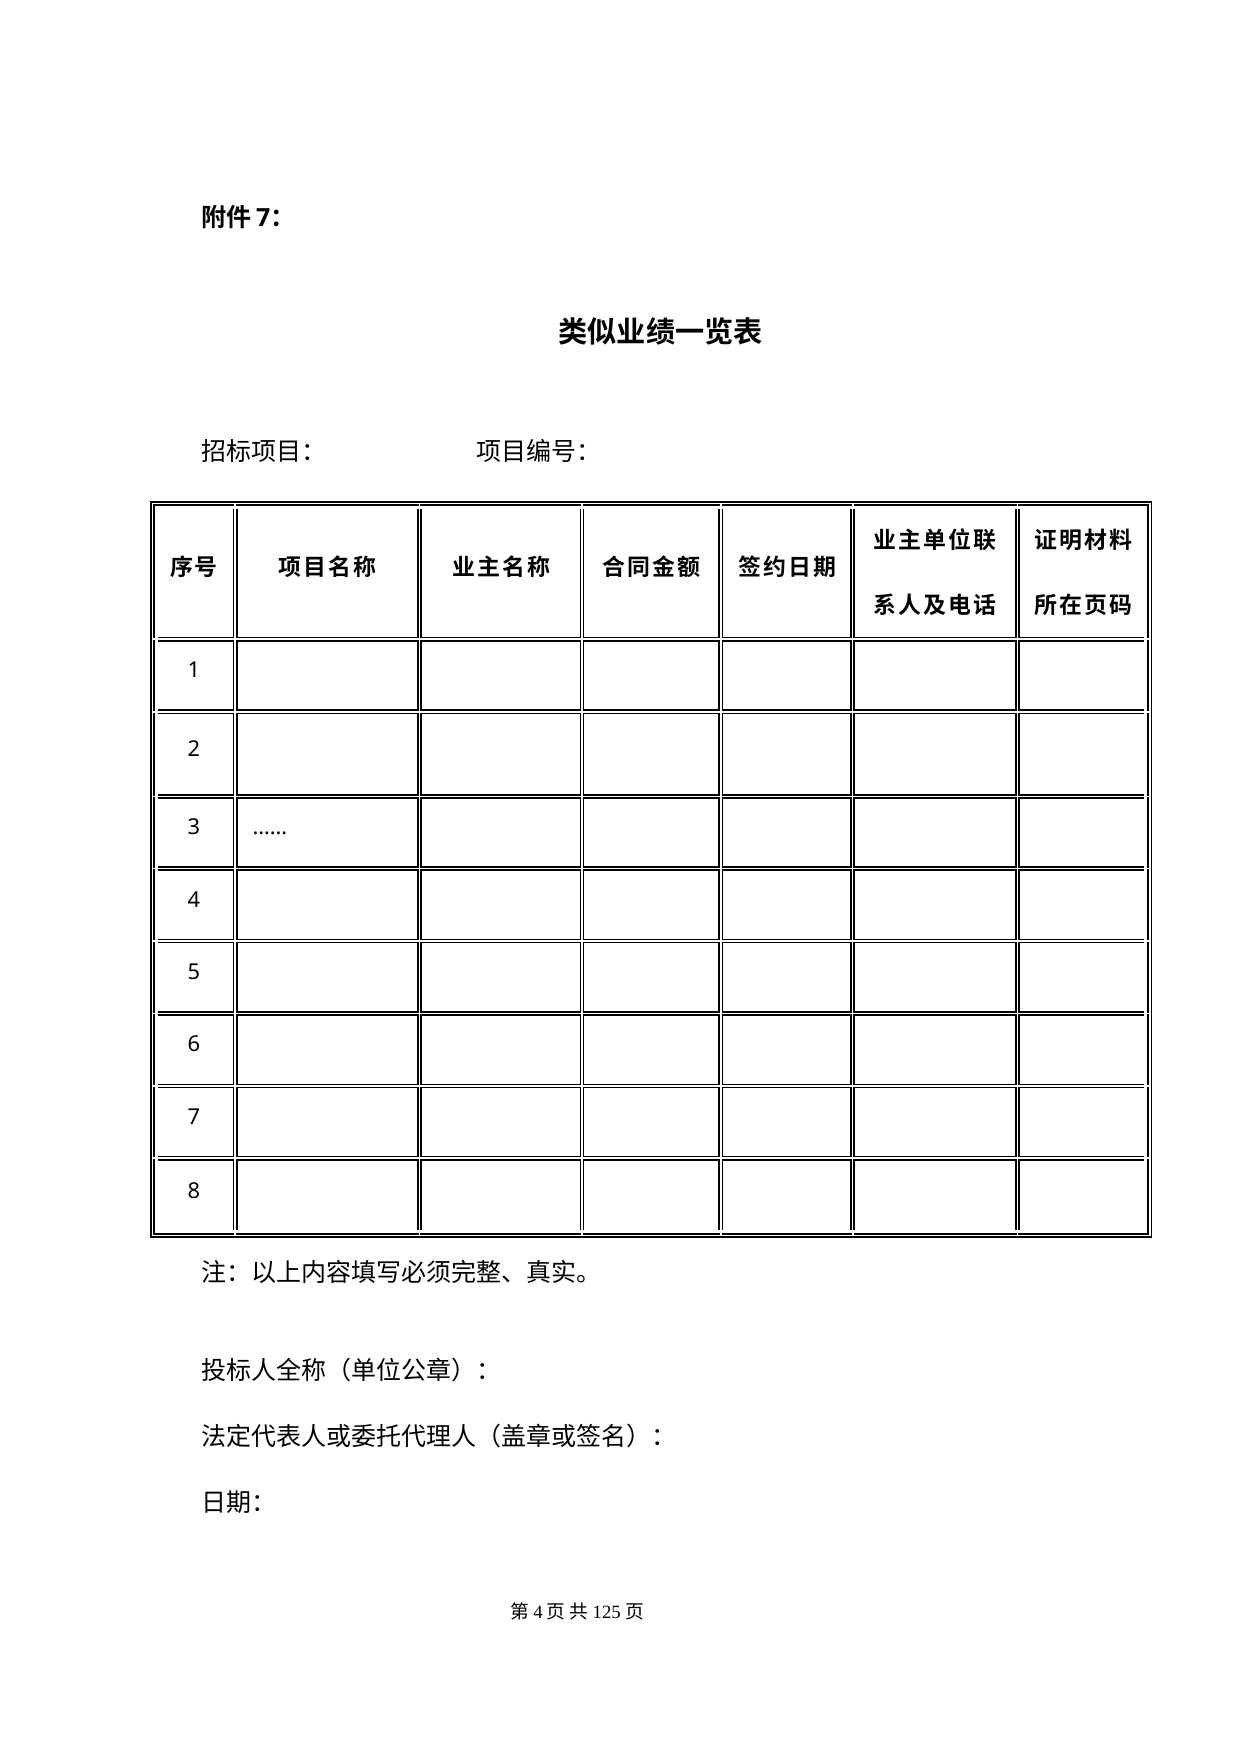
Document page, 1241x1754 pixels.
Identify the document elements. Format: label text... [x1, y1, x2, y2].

text 日期： [201, 1467, 1120, 1533]
table_cell [422, 943, 580, 1011]
table_cell [723, 943, 850, 1011]
table_cell [238, 1088, 417, 1156]
table_cell [855, 871, 1015, 939]
table_cell [238, 943, 417, 1011]
table_cell [723, 642, 850, 709]
table_cell 1 [152, 637, 235, 709]
table_cell [582, 1156, 721, 1233]
table_cell [723, 714, 850, 794]
table_header 业主名称 [420, 503, 582, 637]
table_cell [584, 943, 718, 1011]
table_cell [584, 1016, 718, 1083]
table_cell [721, 1156, 853, 1233]
table_cell [855, 714, 1015, 794]
table_cell [420, 1156, 582, 1233]
table_cell [584, 714, 718, 794]
table_cell 2 [152, 709, 235, 794]
table_header 序号 [152, 503, 235, 637]
table_cell …… [238, 799, 417, 866]
table_cell [1017, 794, 1150, 866]
table_header 签约日期 [721, 503, 853, 637]
table_cell [584, 799, 718, 866]
table_cell 3 [152, 794, 235, 866]
table_cell [855, 1016, 1015, 1083]
table_cell [723, 1088, 850, 1156]
table_cell [853, 1161, 1017, 1233]
table_cell [422, 1088, 580, 1156]
table_cell [235, 1156, 419, 1233]
table_cell 5 [152, 939, 235, 1011]
table_cell [238, 871, 417, 939]
table_cell [723, 799, 850, 866]
table_cell [584, 871, 718, 939]
table_cell [584, 642, 718, 709]
table_cell [1017, 709, 1150, 794]
table_header 证明材料 所在页码 [1017, 503, 1150, 637]
table_cell [1017, 637, 1150, 709]
text 类似业绩一览表 [201, 297, 1120, 362]
table_cell [422, 1016, 580, 1083]
table_cell 7 [152, 1084, 235, 1156]
table_cell [1017, 939, 1150, 1011]
table_cell [723, 1016, 850, 1083]
table_cell [855, 1088, 1015, 1156]
table_cell [855, 799, 1015, 866]
table_cell [1017, 1011, 1150, 1083]
table_cell [422, 642, 580, 709]
text 招标项目： 项目编号： [201, 417, 1120, 483]
table_cell 8 [152, 1156, 235, 1233]
table_cell 6 [152, 1011, 235, 1083]
table_cell [855, 943, 1015, 1011]
table_header 业主单位联系人及电话 [853, 505, 1017, 637]
table_header 合同金额 [582, 503, 721, 637]
text 投标人全称（单位公章）： [201, 1336, 1120, 1402]
text 附件7： [201, 182, 1120, 248]
table_cell [1017, 1156, 1150, 1233]
table_cell [238, 1016, 417, 1083]
table_cell [723, 871, 850, 939]
table_header 项目名称 [235, 503, 419, 637]
table_cell [422, 799, 580, 866]
text 法定代表人或委托代理人（盖章或签名）： [201, 1402, 1120, 1467]
table_cell [422, 871, 580, 939]
table_cell [1017, 866, 1150, 939]
table_cell [584, 1088, 718, 1156]
table_cell [422, 714, 580, 794]
table_cell 4 [152, 866, 235, 939]
table_cell [1017, 1084, 1150, 1156]
text 注：以上内容填写必须完整、真实。 [201, 1238, 1120, 1303]
table_cell [238, 642, 417, 709]
table_cell [855, 642, 1015, 709]
table_cell [238, 714, 417, 794]
